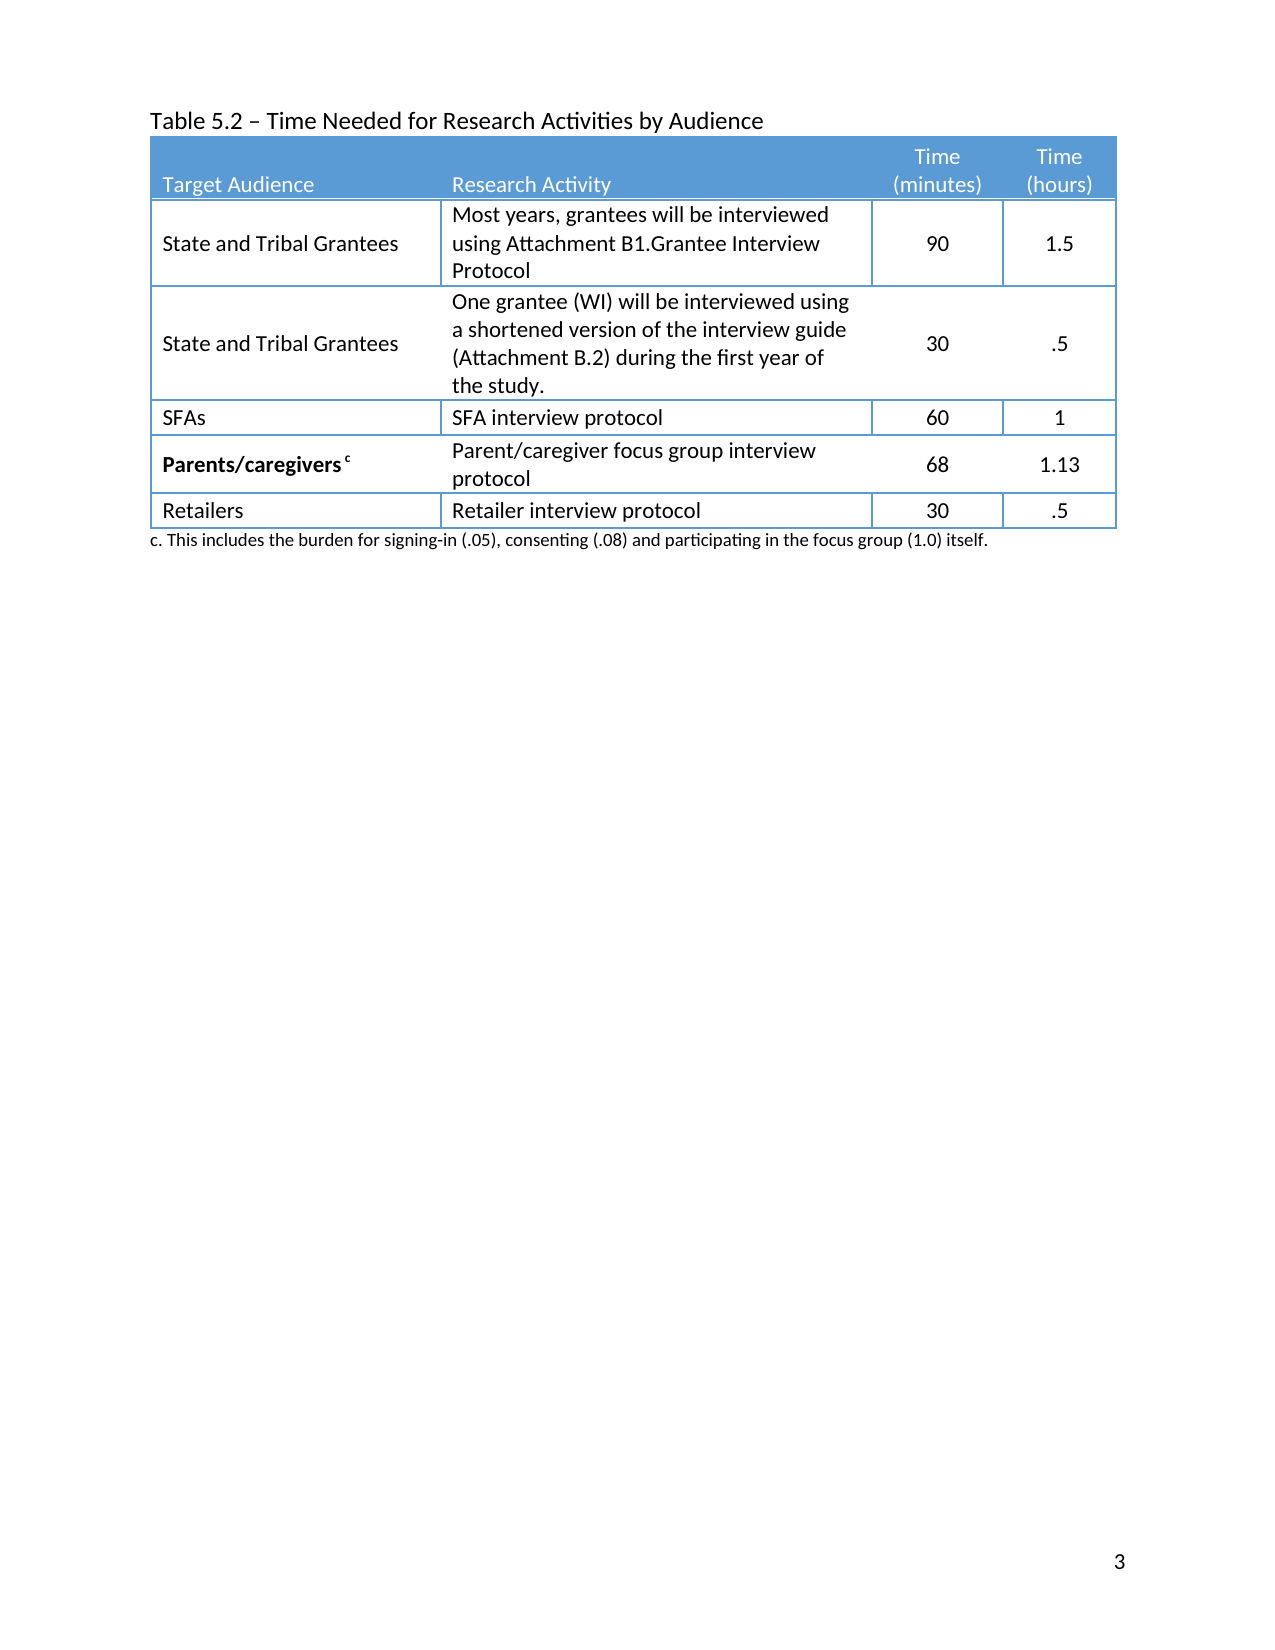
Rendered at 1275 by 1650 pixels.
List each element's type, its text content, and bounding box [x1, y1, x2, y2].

table_cell One grantee (WI) will be interviewed using a shortened version of the interview guide (Attachment B.2) during the first year of the study. [441, 287, 872, 399]
table_cell .5 [1003, 287, 1115, 399]
table_cell 1.5 [1004, 201, 1115, 285]
table_cell 30 [872, 287, 1003, 399]
table_cell 68 [872, 436, 1003, 492]
table_cell State and Tribal Grantees [152, 287, 441, 399]
table_cell Parent/caregiver focus group interview protocol [441, 436, 872, 492]
table_cell 1.13 [1003, 436, 1115, 492]
text c. This includes the burden for signing-in (.05), consenting (.08) and participating in the focus group (1.0) itself. [150, 529, 1125, 552]
table_cell Most years, grantees will be interviewed using Attachment B1.Grantee Interview Protocol [442, 201, 871, 285]
table_cell SFAs [152, 401, 440, 434]
table_cell Retailer interview protocol [442, 494, 871, 527]
text Table 5.2 – Time Needed for Research Activities by Audience [150, 106, 1125, 136]
table_cell Retailers [152, 494, 440, 527]
table_cell 60 [873, 401, 1002, 434]
table_header Research Activity [441, 138, 872, 198]
table_header Time (minutes) [872, 138, 1003, 198]
table_cell SFA interview protocol [442, 401, 871, 434]
table_cell 90 [873, 201, 1002, 285]
table_cell Parents/caregivers c [152, 436, 441, 492]
table_header Time (hours) [1003, 138, 1115, 198]
table_cell State and Tribal Grantees [152, 201, 440, 285]
table_cell 1 [1004, 401, 1115, 434]
table_header Target Audience [152, 138, 441, 198]
table_cell .5 [1004, 494, 1115, 527]
table_cell 30 [873, 494, 1002, 527]
